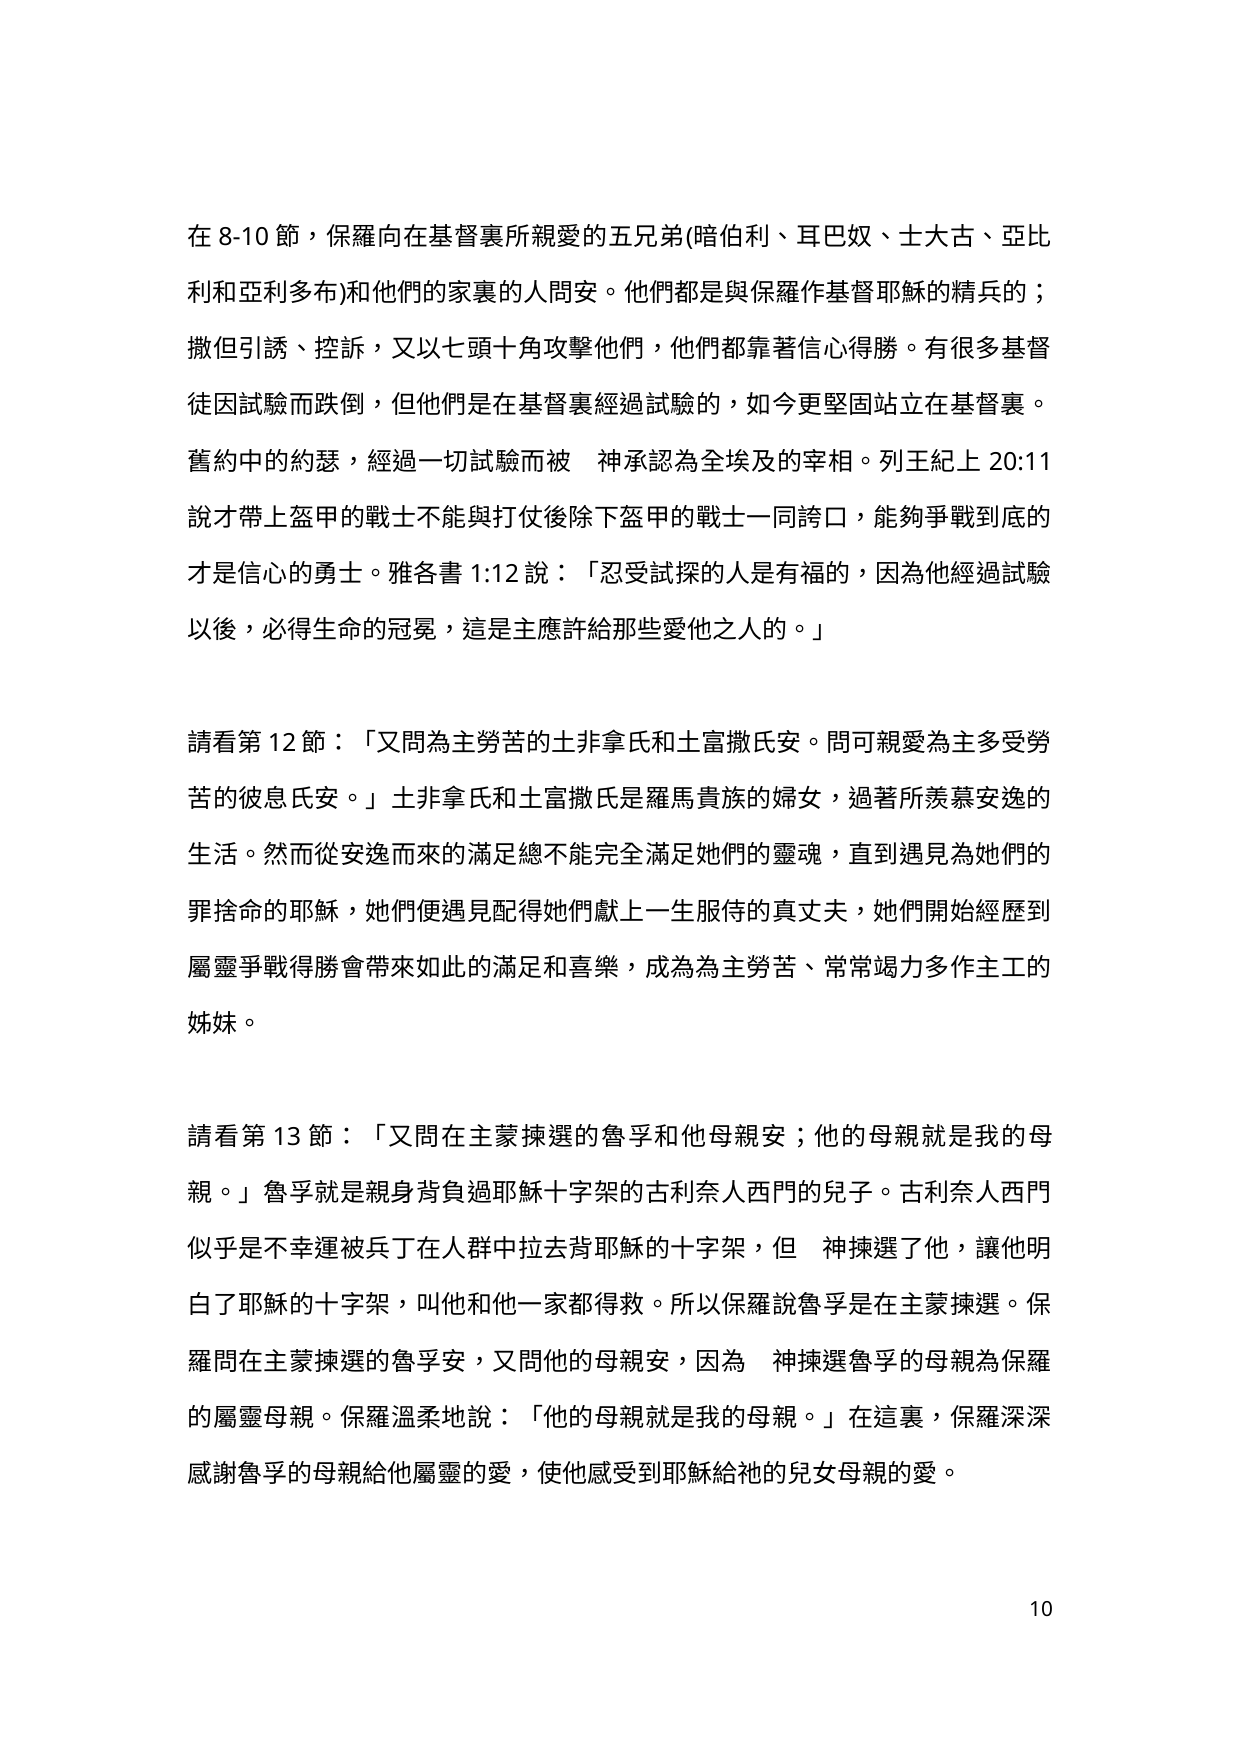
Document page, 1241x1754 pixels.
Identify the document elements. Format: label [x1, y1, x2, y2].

text [187, 159, 1053, 1491]
